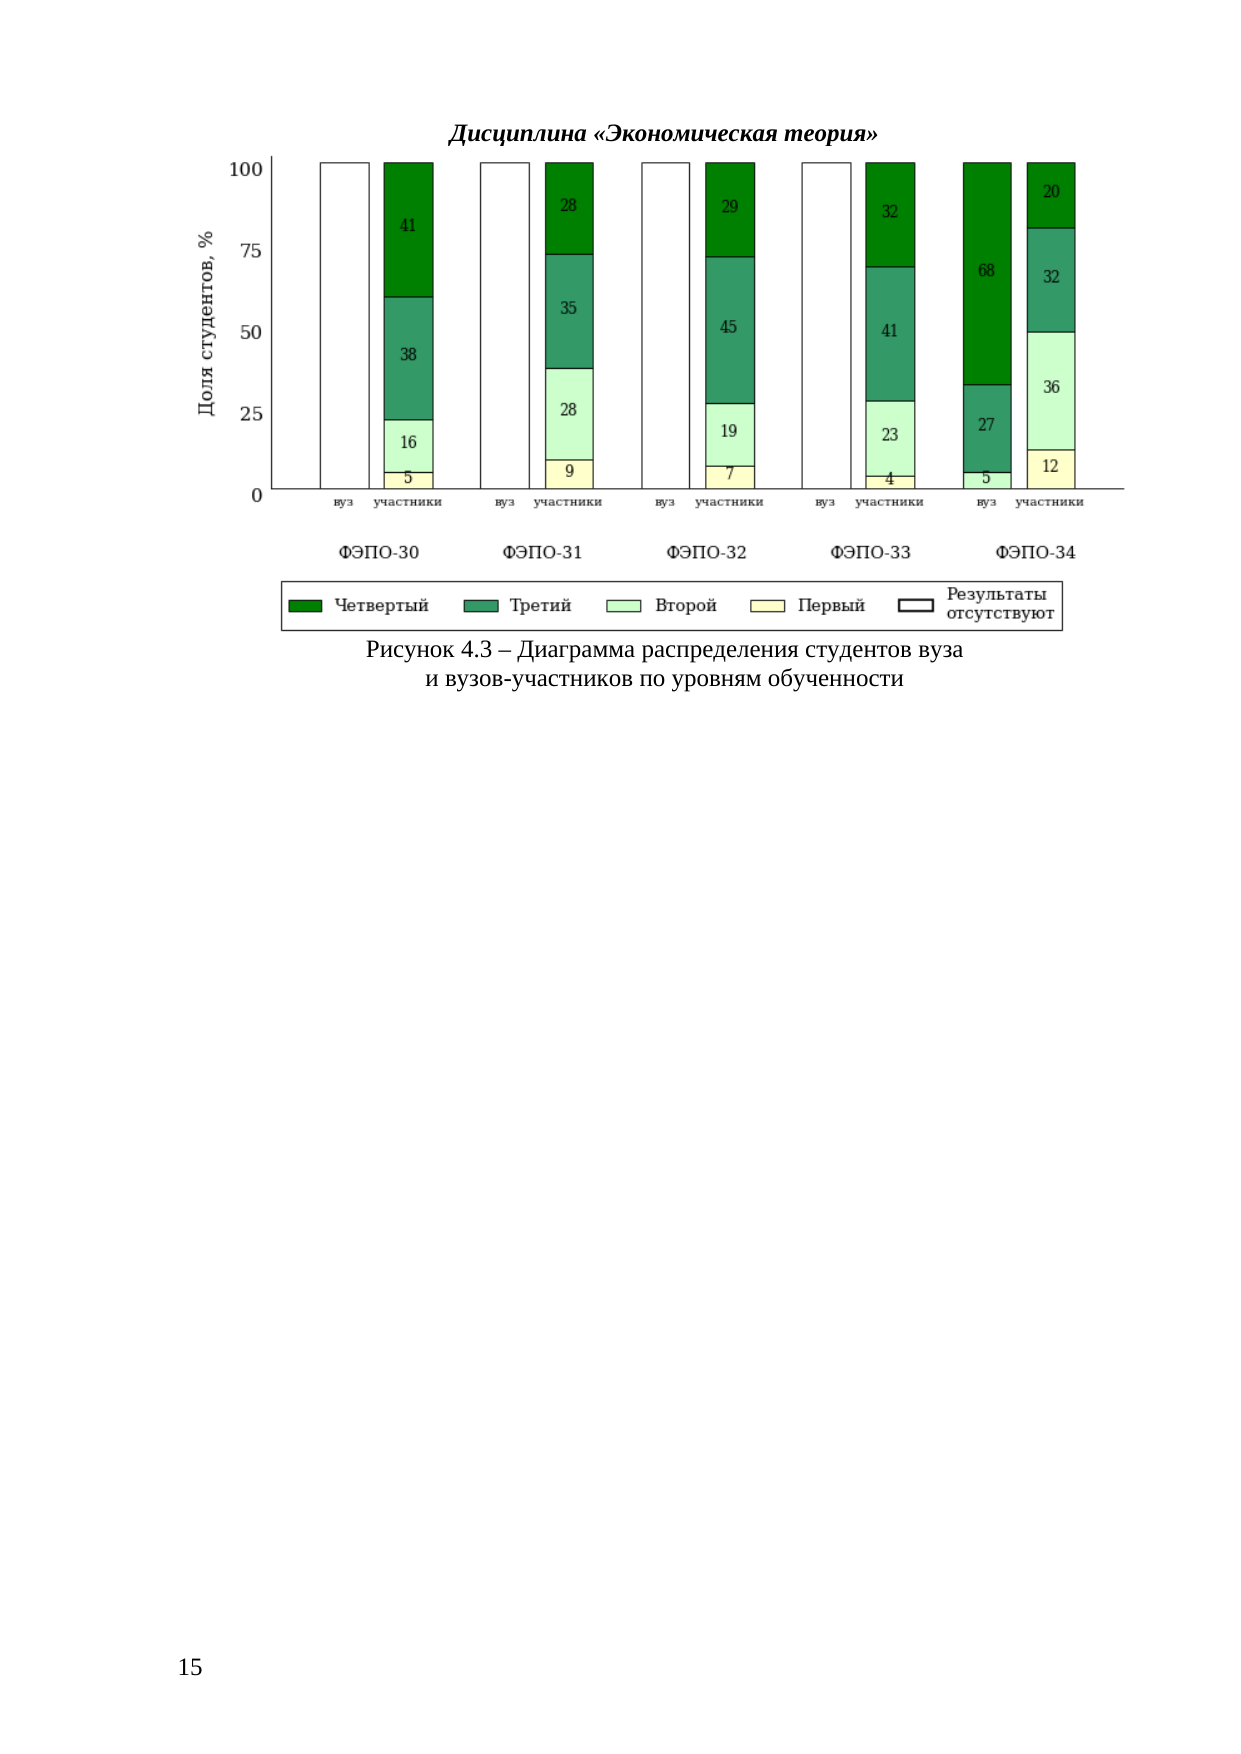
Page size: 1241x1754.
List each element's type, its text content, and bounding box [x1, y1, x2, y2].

picture [196, 146, 1142, 635]
